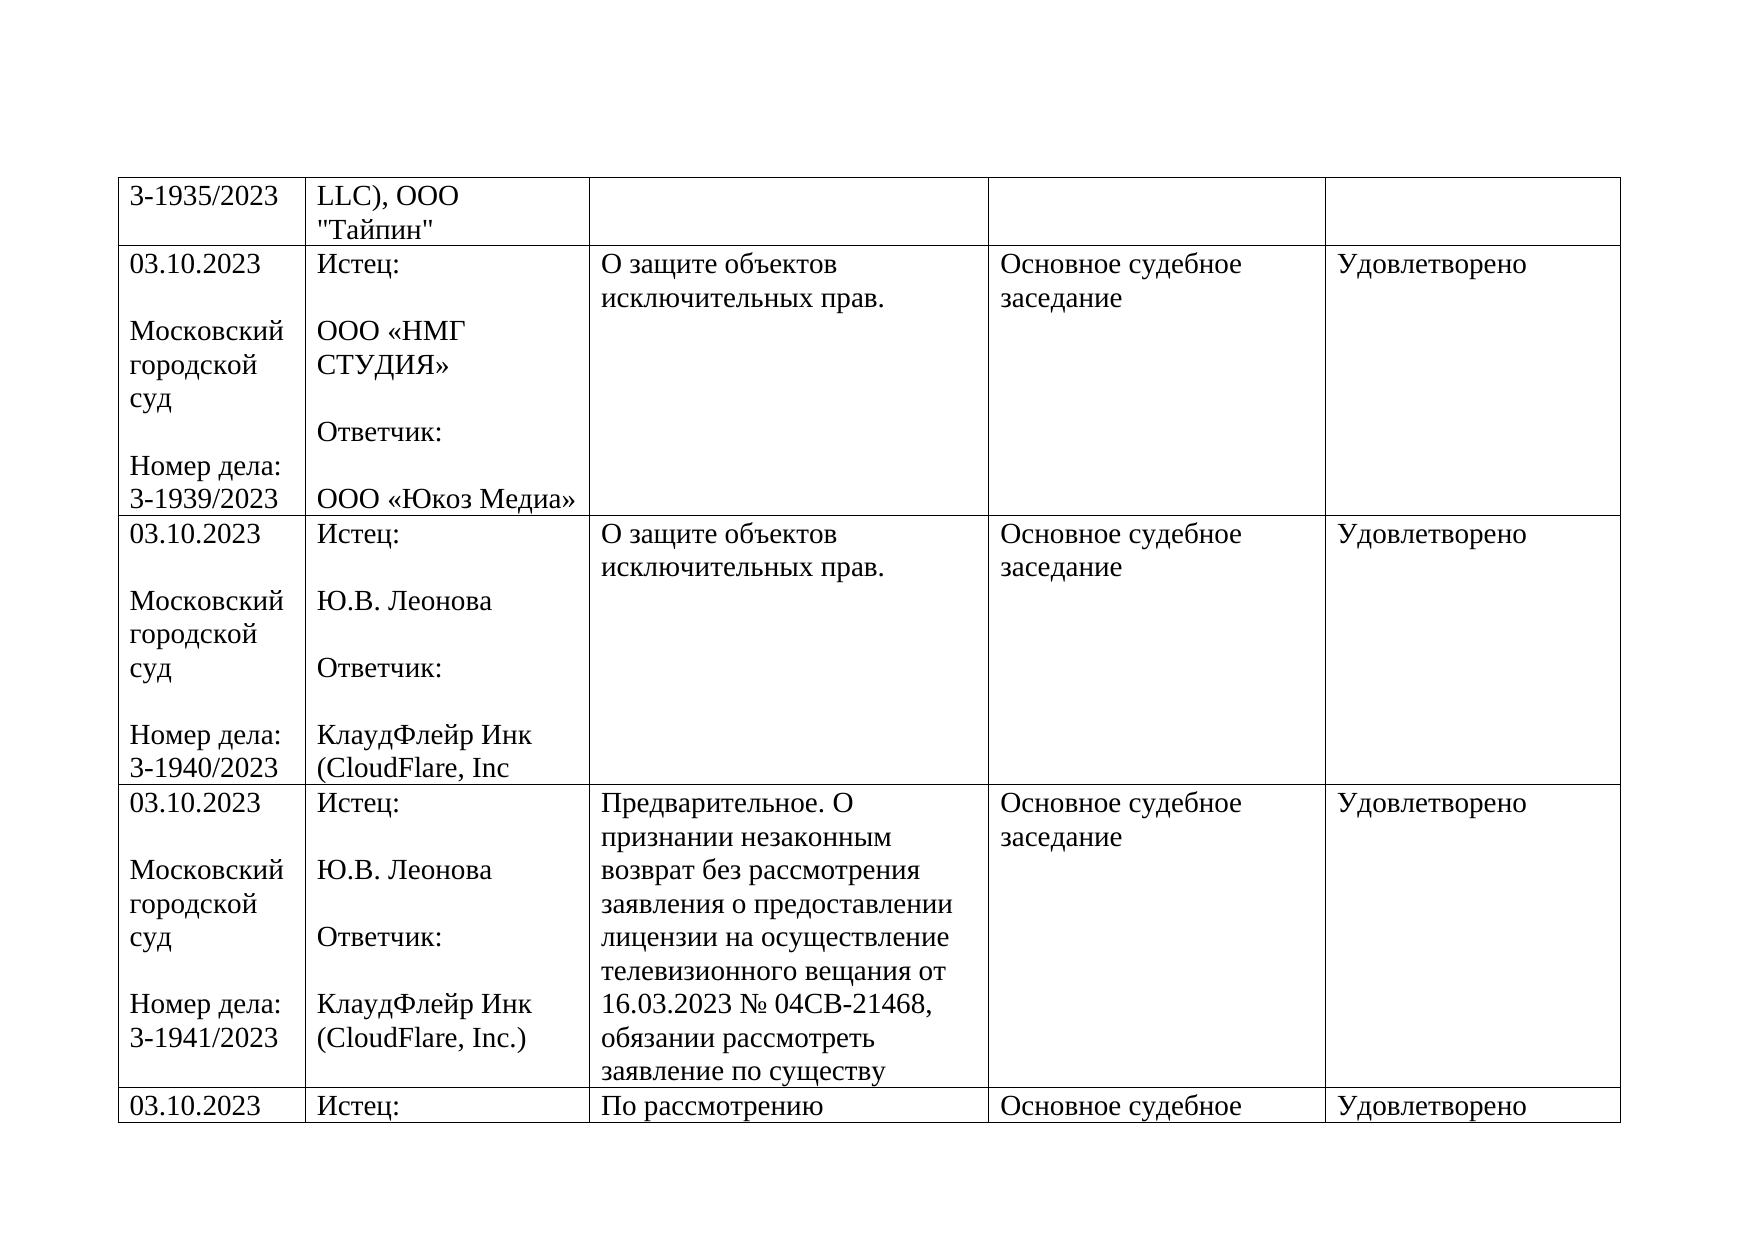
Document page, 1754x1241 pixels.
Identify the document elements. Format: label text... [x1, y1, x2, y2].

table_cell О защите объектов исключительных прав. [590, 246, 988, 515]
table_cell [590, 1088, 988, 1122]
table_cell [306, 1088, 589, 1122]
table_cell Предварительное. О признании незаконным возврат без рассмотрения заявления о предоставлении лицензии на осуществление телевизионного вещания от 16.03.2023 № 04СВ-21468, обязании рассмотреть заявление по существу [590, 785, 988, 1087]
table_cell Основное судебное заседание [989, 785, 1325, 1087]
table_cell Истец: Ю.В. Леонова Ответчик: КлаудФлейр Инк (CloudFlare, Inc.) [306, 785, 589, 1087]
table_cell Удовлетворено [1326, 785, 1620, 1087]
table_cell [590, 178, 988, 245]
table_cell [989, 178, 1325, 245]
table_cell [989, 1088, 1325, 1122]
table_cell Основное судебное заседание [989, 246, 1325, 515]
table_cell Истец: ООО «НМГ СТУДИЯ» Ответчик: ООО «Юкоз Медиа» [306, 246, 589, 515]
table_cell 03.10.2023 Московский городской суд Номер дела: 3-1940/2023 [119, 516, 305, 784]
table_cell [119, 1088, 305, 1122]
table_cell Удовлетворено [1326, 246, 1620, 515]
table_cell Удовлетворено [1326, 1088, 1620, 1122]
table_cell Истец: Ю.В. Леонова Ответчик: КлаудФлейр Инк (CloudFlare, Inc [306, 516, 589, 784]
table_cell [1326, 178, 1620, 245]
table_cell О защите объектов исключительных прав. [590, 516, 988, 784]
table_cell 03.10.2023 Московский городской суд Номер дела: 3-1939/2023 [119, 246, 305, 515]
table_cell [306, 178, 589, 245]
table_cell Удовлетворено [1326, 516, 1620, 784]
table_cell Основное судебное заседание [989, 516, 1325, 784]
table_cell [119, 178, 305, 245]
table_cell 03.10.2023 Московский городской суд Номер дела: 3-1941/2023 [119, 785, 305, 1087]
